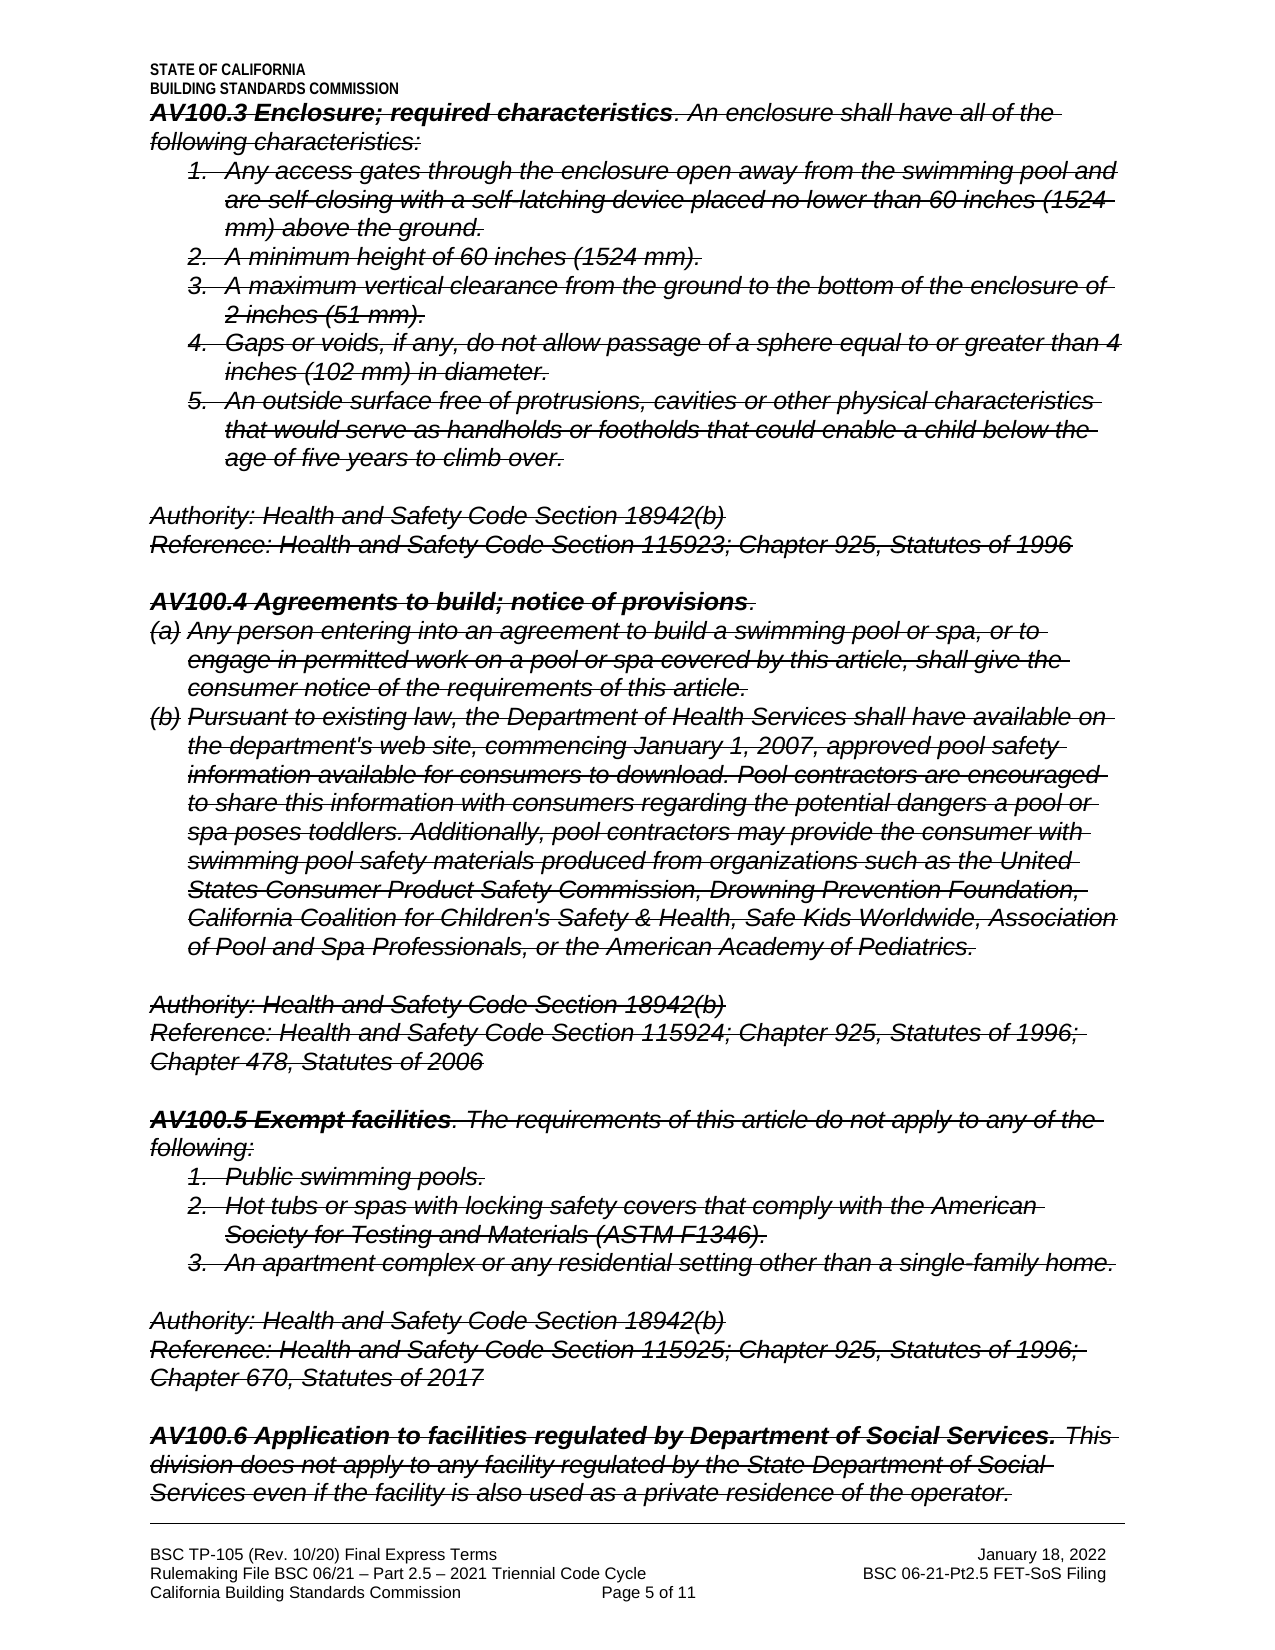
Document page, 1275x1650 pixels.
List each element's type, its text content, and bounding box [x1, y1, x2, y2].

list A maximum vertical clearance from the ground to the bottom of the enclosure of 2 inches (51 mm). [187, 271, 1125, 328]
text Authority: Health and Safety Code Section 18942(b) [150, 501, 1125, 529]
text Authority: Health and Safety Code Section 18942(b) [150, 989, 1125, 1018]
text Reference: Health and Safety Code Section 115923; Chapter 925, Statutes of 1996 [150, 529, 1125, 558]
text Reference: Health and Safety Code Section 115924; Chapter 925, Statutes of 1996; Chapter 478, Statutes of 2006 [150, 1018, 1125, 1076]
list A minimum height of 60 inches (1524 mm). [187, 242, 1125, 271]
list Hot tubs or spas with locking safety covers that comply with the American Society for Testing and Materials (ASTM F1346). [187, 1191, 1125, 1248]
list Public swimming pools. [187, 1162, 1125, 1191]
list Gaps or voids, if any, do not allow passage of a sphere equal to or greater than 4 inches (102 mm) in diameter. [187, 328, 1125, 386]
text AV100.4 Agreements to build; notice of provisions. [150, 587, 1125, 616]
text Authority: Health and Safety Code Section 18942(b) [150, 1306, 1125, 1334]
text AV100.6 Application to facilities regulated by Department of Social Services. This division does not apply to any facility regulated by the State Department of Social Services even if the facility is also used as a private residence of the operator. [150, 1421, 1125, 1507]
list An outside surface free of protrusions, cavities or other physical characteristics that would serve as handholds or footholds that could enable a child below the age of five years to climb over. [187, 386, 1125, 472]
text Reference: Health and Safety Code Section 115925; Chapter 925, Statutes of 1996; Chapter 670, Statutes of 2017 [150, 1334, 1125, 1392]
list An apartment complex or any residential setting other than a single-family home. [187, 1248, 1125, 1277]
list Any person entering into an agreement to build a swimming pool or spa, or to engage in permitted work on a pool or spa covered by this article, shall give the consumer notice of the requirements of this article. [150, 616, 1125, 702]
text AV100.3 Enclosure; required characteristics. An enclosure shall have all of the following characteristics: [150, 98, 1125, 156]
list Any access gates through the enclosure open away from the swimming pool and are self-closing with a self-latching device placed no lower than 60 inches (1524 mm) above the ground. [187, 156, 1125, 242]
list Pursuant to existing law, the Department of Health Services shall have available on the department's web site, commencing January 1, 2007, approved pool safety information available for consumers to download. Pool contractors are encouraged to share this information with consumers regarding the potential dangers a pool or spa poses toddlers. Additionally, pool contractors may provide the consumer with swimming pool safety materials produced from organizations such as the United States Consumer Product Safety Commission, Drowning Prevention Foundation, California Coalition for Children's Safety & Health, Safe Kids Worldwide, Association of Pool and Spa Professionals, or the American Academy of Pediatrics. [150, 702, 1125, 961]
text AV100.5 Exempt facilities. The requirements of this article do not apply to any of the following: [150, 1104, 1125, 1162]
